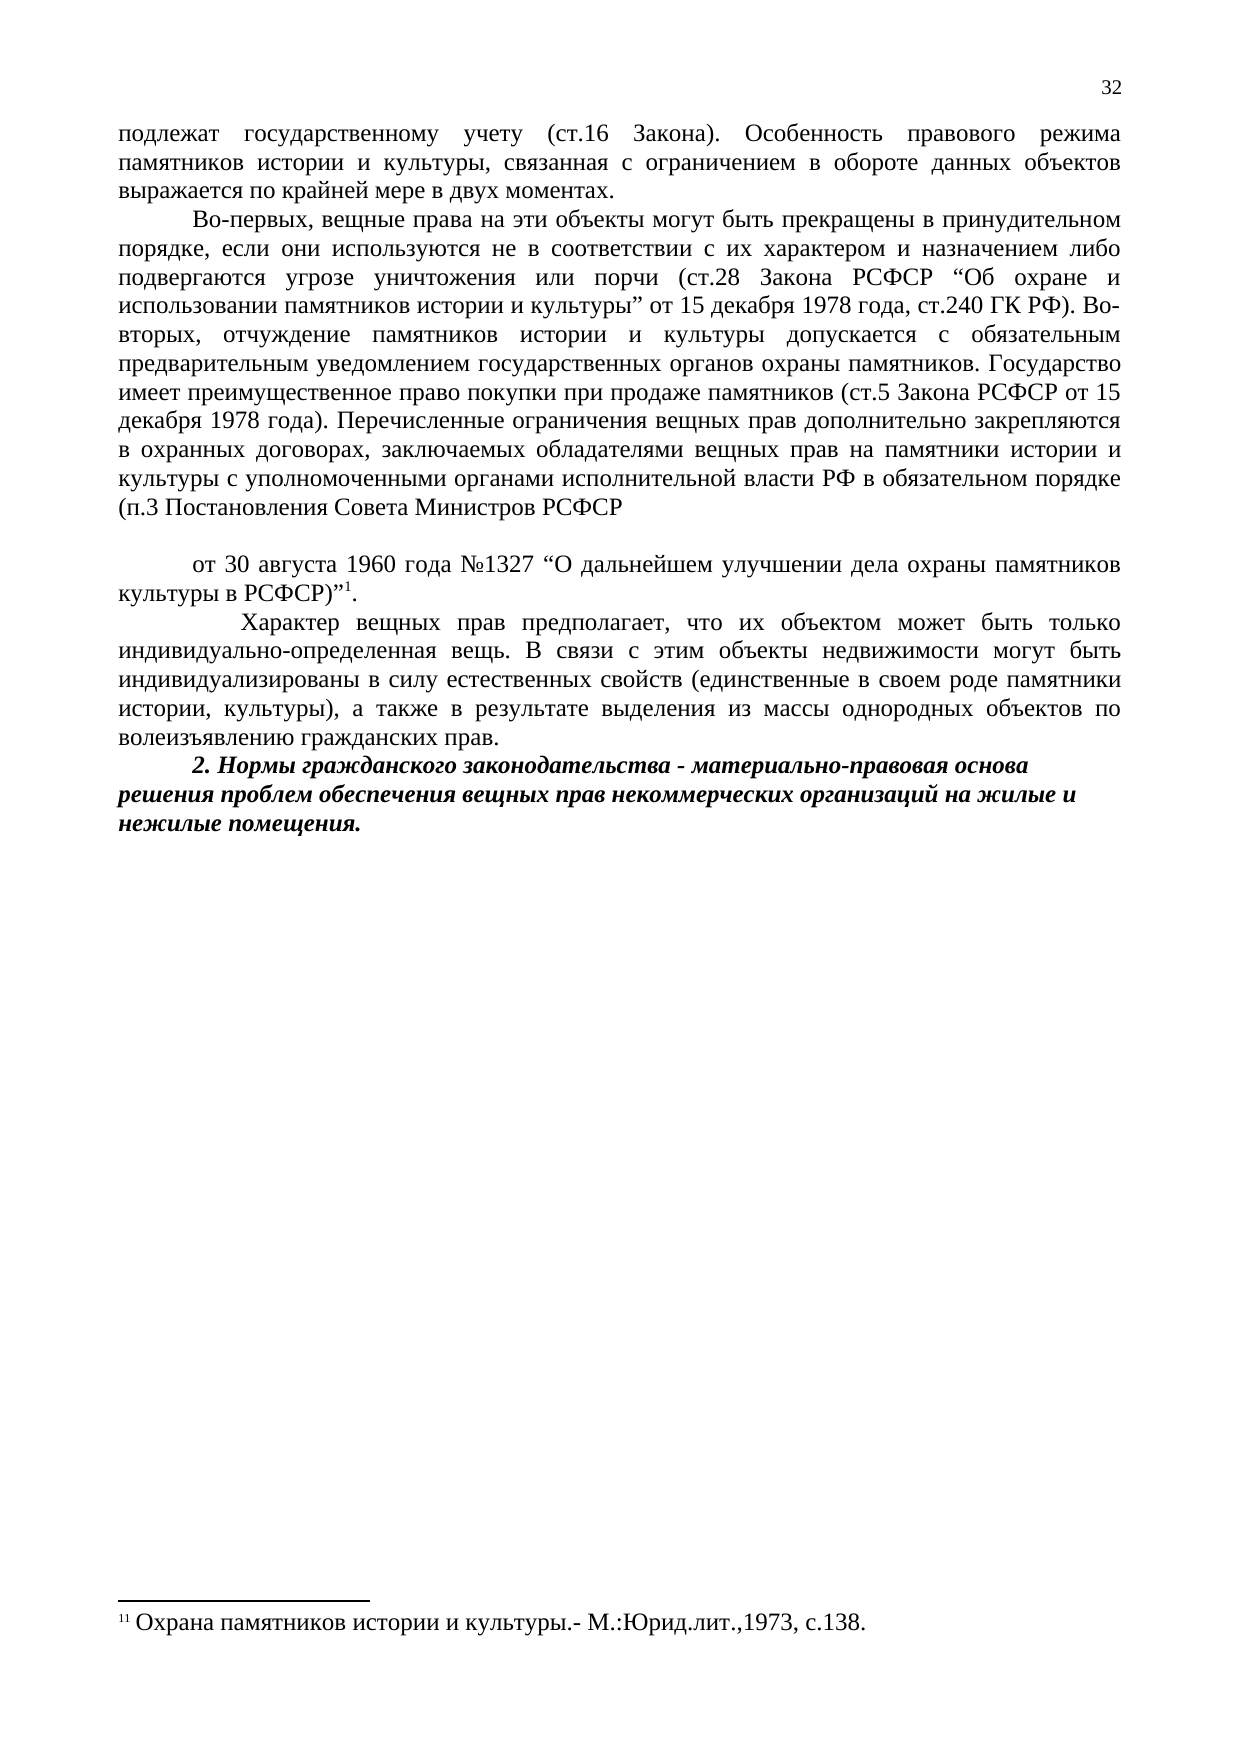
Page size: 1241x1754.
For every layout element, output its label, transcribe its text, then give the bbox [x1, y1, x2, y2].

text Характер вещных прав предполагает, что их объектом может быть только индивидуально-определенная вещь. В связи с этим объекты недвижимости могут быть индивидуализированы в силу естественных свойств (единственные в своем роде памятники истории, культуры), а также в результате выделения из массы однородных объектов по волеизъявлению гражданских прав. [118, 607, 1122, 751]
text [118, 118, 1122, 204]
text Во-первых, вещные права на эти объекты могут быть прекращены в принудительном порядке, если они используются не в соответствии с их характером и назначением либо подвергаются угрозе уничтожения или порчи (ст.28 Закона РСФСР “Об охране и использовании памятников истории и культуры” от 15 декабря 1978 года, ст.240 ГК РФ). Во-вторых, отчуждение памятников истории и культуры допускается с обязательным предварительным уведомлением государственных органов охраны памятников. Государство имеет преимущественное право покупки при продаже памятников (ст.5 Закона РСФСР от 15 декабря 1978 года). Перечисленные ограничения вещных прав дополнительно закрепляются в охранных договорах, заключаемых обладателями вещных прав на памятники истории и культуры с уполномоченными органами исполнительной власти РФ в обязательном порядке (п.3 Постановления Совета Министров РСФСР [118, 204, 1122, 521]
subtitle 2. Нормы гражданского законодательства - материально-правовая основа решения проблем обеспечения вещных прав некоммерческих организаций на жилые и нежилые помещения. [118, 751, 1122, 837]
text от 30 августа 1960 года №1327 “О дальнейшем улучшении дела охраны памятников культуры в РСФСР)”1. [118, 549, 1122, 607]
